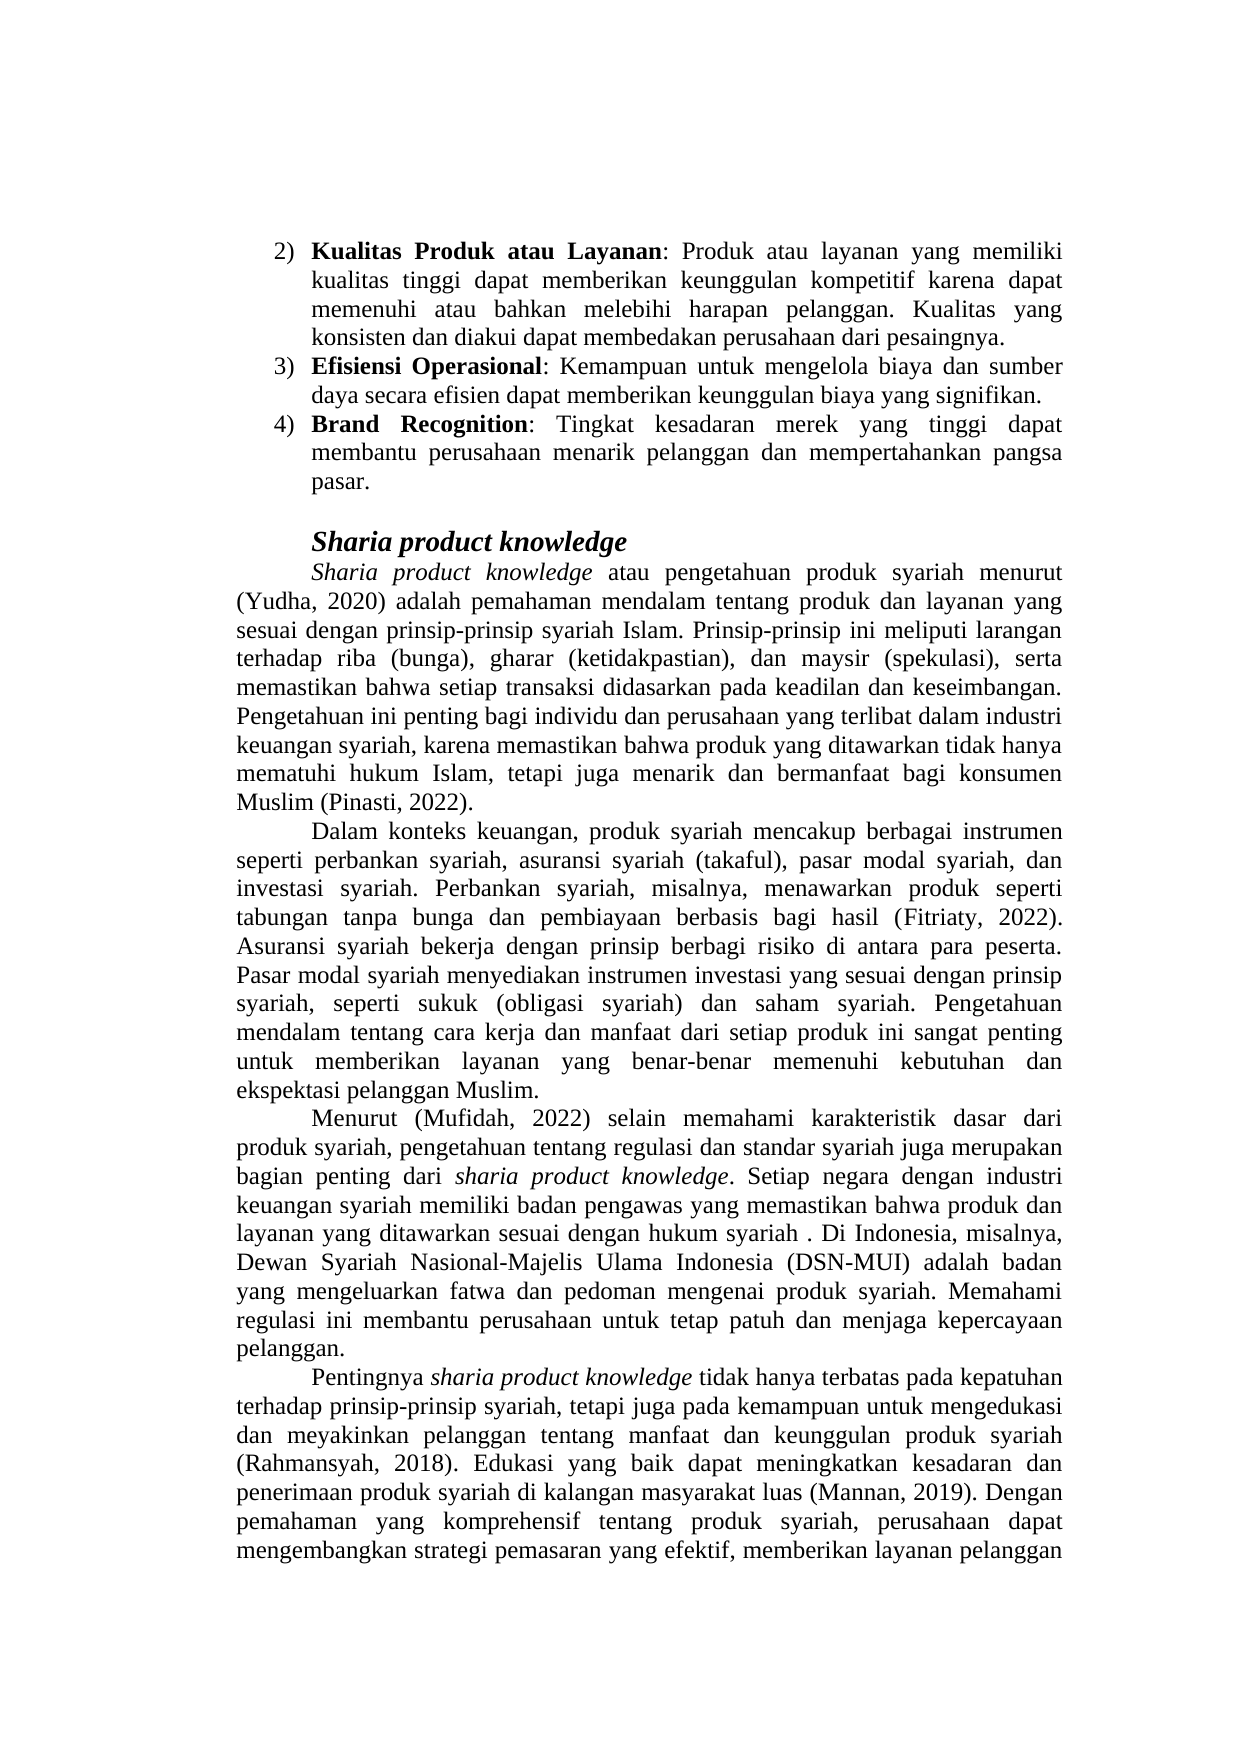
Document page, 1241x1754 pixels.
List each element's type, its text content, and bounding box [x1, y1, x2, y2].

text Menurut (Mufidah, 2022) selain memahami karakteristik dasar dari produk syariah, pengetahuan tentang regulasi dan standar syariah juga merupakan bagian penting dari sharia product knowledge. Setiap negara dengan industri keuangan syariah memiliki badan pengawas yang memastikan bahwa produk dan layanan yang ditawarkan sesuai dengan hukum syariah . Di Indonesia, misalnya, Dewan Syariah Nasional-Majelis Ulama Indonesia (DSN-MUI) adalah badan yang mengeluarkan fatwa dan pedoman mengenai produk syariah. Memahami regulasi ini membantu perusahaan untuk tetap patuh dan menjaga kepercayaan pelanggan. [236, 1103, 1063, 1362]
list Brand Recognition: Tingkat kesadaran merek yang tinggi dapat membantu perusahaan menarik pelanggan dan mempertahankan pangsa pasar. [274, 409, 1063, 495]
text Dalam konteks keuangan, produk syariah mencakup berbagai instrumen seperti perbankan syariah, asuransi syariah (takaful), pasar modal syariah, dan investasi syariah. Perbankan syariah, misalnya, menawarkan produk seperti tabungan tanpa bunga dan pembiayaan berbasis bagi hasil (Fitriaty, 2022). Asuransi syariah bekerja dengan prinsip berbagi risiko di antara para peserta. Pasar modal syariah menyediakan instrumen investasi yang sesuai dengan prinsip syariah, seperti sukuk (obligasi syariah) dan saham syariah. Pengetahuan mendalam tentang cara kerja dan manfaat dari setiap produk ini sangat penting untuk memberikan layanan yang benar-benar memenuhi kebutuhan dan ekspektasi pelanggan Muslim. [236, 816, 1063, 1103]
text Sharia product knowledge [236, 524, 1063, 557]
text Sharia product knowledge atau pengetahuan produk syariah menurut (Yudha, 2020) adalah pemahaman mendalam tentang produk dan layanan yang sesuai dengan prinsip-prinsip syariah Islam. Prinsip-prinsip ini meliputi larangan terhadap riba (bunga), gharar (ketidakpastian), dan maysir (spekulasi), serta memastikan bahwa setiap transaksi didasarkan pada keadilan dan keseimbangan. Pengetahuan ini penting bagi individu dan perusahaan yang terlibat dalam industri keuangan syariah, karena memastikan bahwa produk yang ditawarkan tidak hanya mematuhi hukum Islam, tetapi juga menarik dan bermanfaat bagi konsumen Muslim (Pinasti, 2022). [236, 557, 1063, 816]
list Kualitas Produk atau Layanan: Produk atau layanan yang memiliki kualitas tinggi dapat memberikan keunggulan kompetitif karena dapat memenuhi atau bahkan melebihi harapan pelanggan. Kualitas yang konsisten dan diakui dapat membedakan perusahaan dari pesaingnya. [274, 236, 1063, 351]
list Efisiensi Operasional: Kemampuan untuk mengelola biaya dan sumber daya secara efisien dapat memberikan keunggulan biaya yang signifikan. [274, 351, 1063, 409]
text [236, 1362, 1063, 1563]
